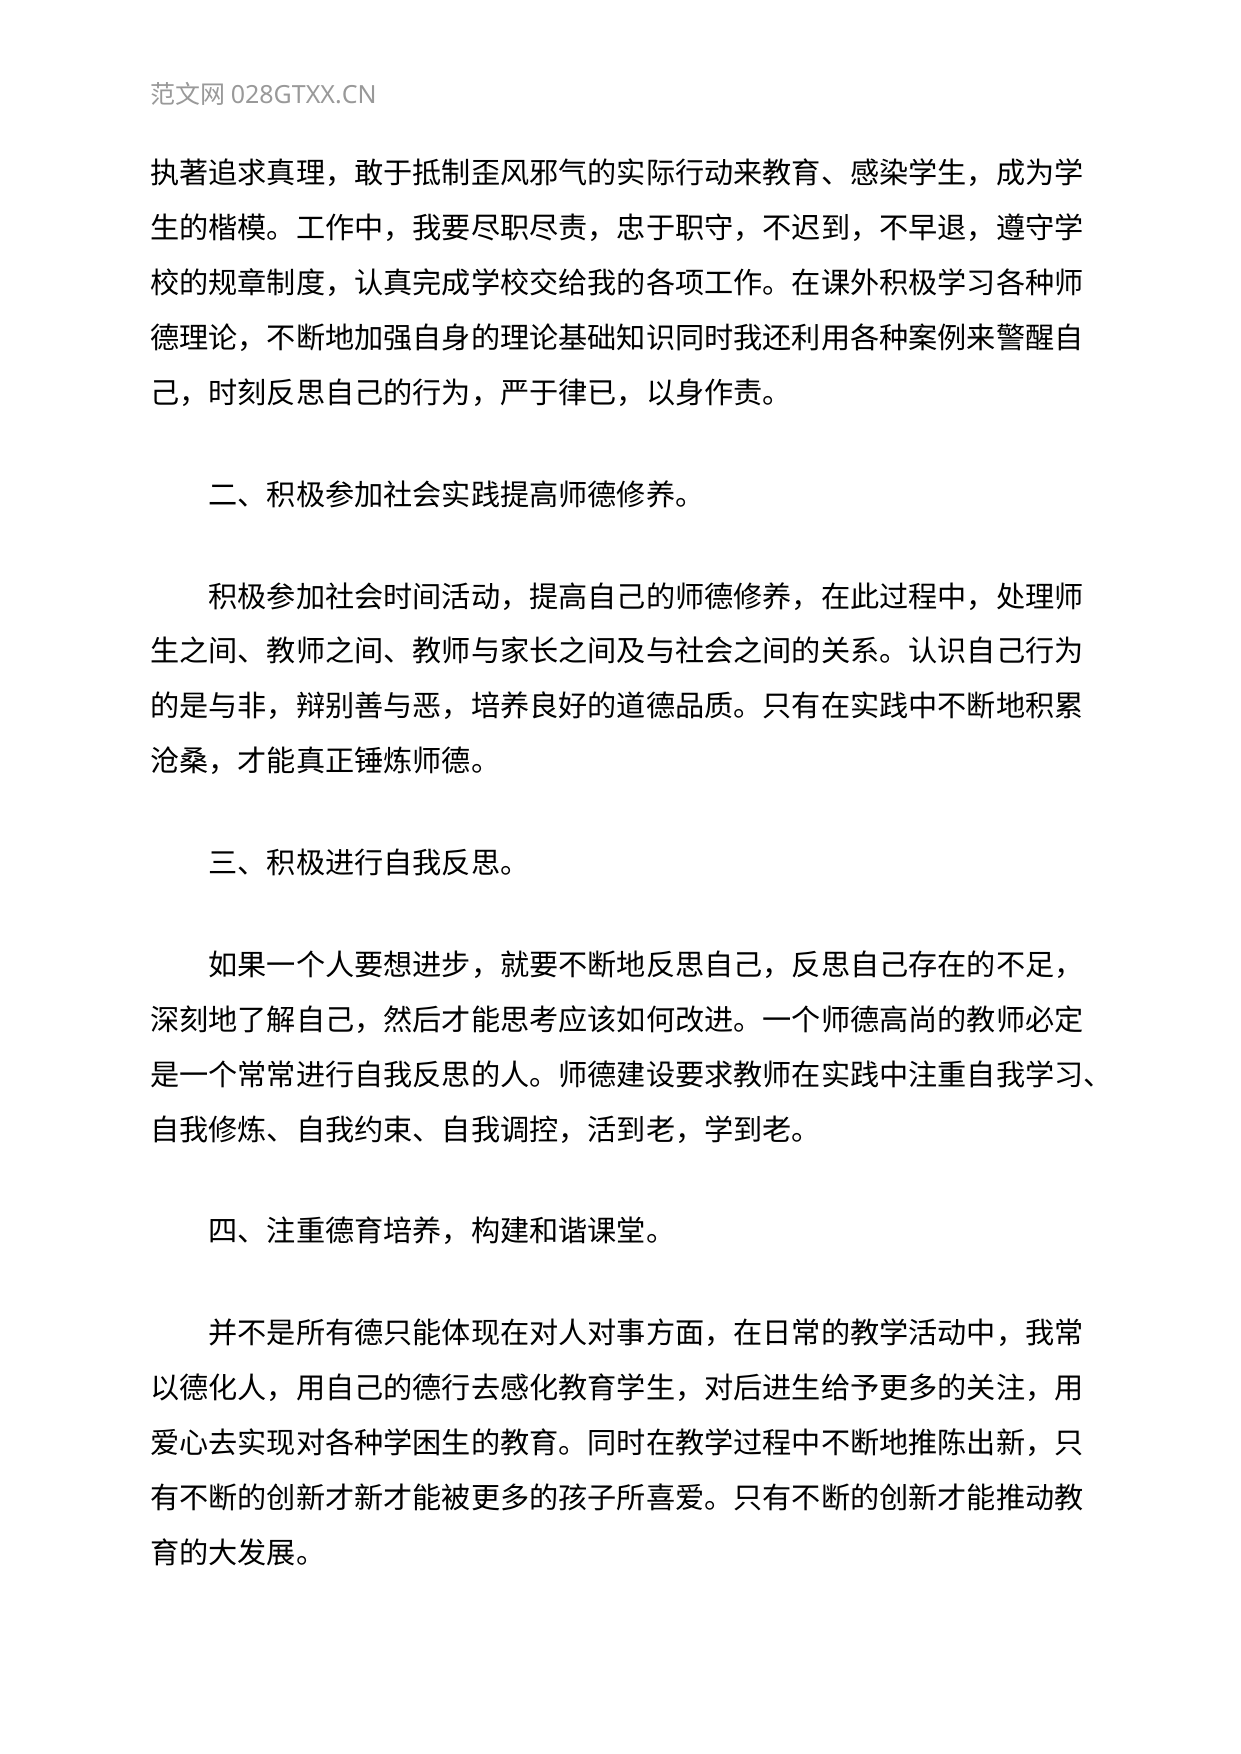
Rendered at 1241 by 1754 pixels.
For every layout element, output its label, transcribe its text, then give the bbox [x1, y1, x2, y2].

text 四、注重德育培养，构建和谐课堂。 [150, 1208, 1090, 1250]
text 二、积极参加社会实践提高师德修养。 [150, 471, 1090, 514]
text 并不是所有德只能体现在对人对事方面，在日常的教学活动中，我常以德化人，用自己的德行去感化教育学生，对后进生给予更多的关注，用爱心去实现对各种学困生的教育。同时在教学过程中不断地推陈出新，只有不断的创新才新才能被更多的孩子所喜爱。只有不断的创新才能推动教育的大发展。 [150, 1309, 1090, 1571]
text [150, 150, 1090, 412]
text 如果一个人要想进步，就要不断地反思自己，反思自己存在的不足，深刻地了解自己，然后才能思考应该如何改进。一个师德高尚的教师必定是一个常常进行自我反思的人。师德建设要求教师在实践中注重自我学习、自我修炼、自我约束、自我调控，活到老，学到老。 [150, 941, 1090, 1148]
text 三、积极进行自我反思。 [150, 839, 1090, 882]
text 积极参加社会时间活动，提高自己的师德修养，在此过程中，处理师生之间、教师之间、教师与家长之间及与社会之间的关系。认识自己行为的是与非，辩别善与恶，培养良好的道德品质。只有在实践中不断地积累沧桑，才能真正锤炼师德。 [150, 573, 1090, 780]
